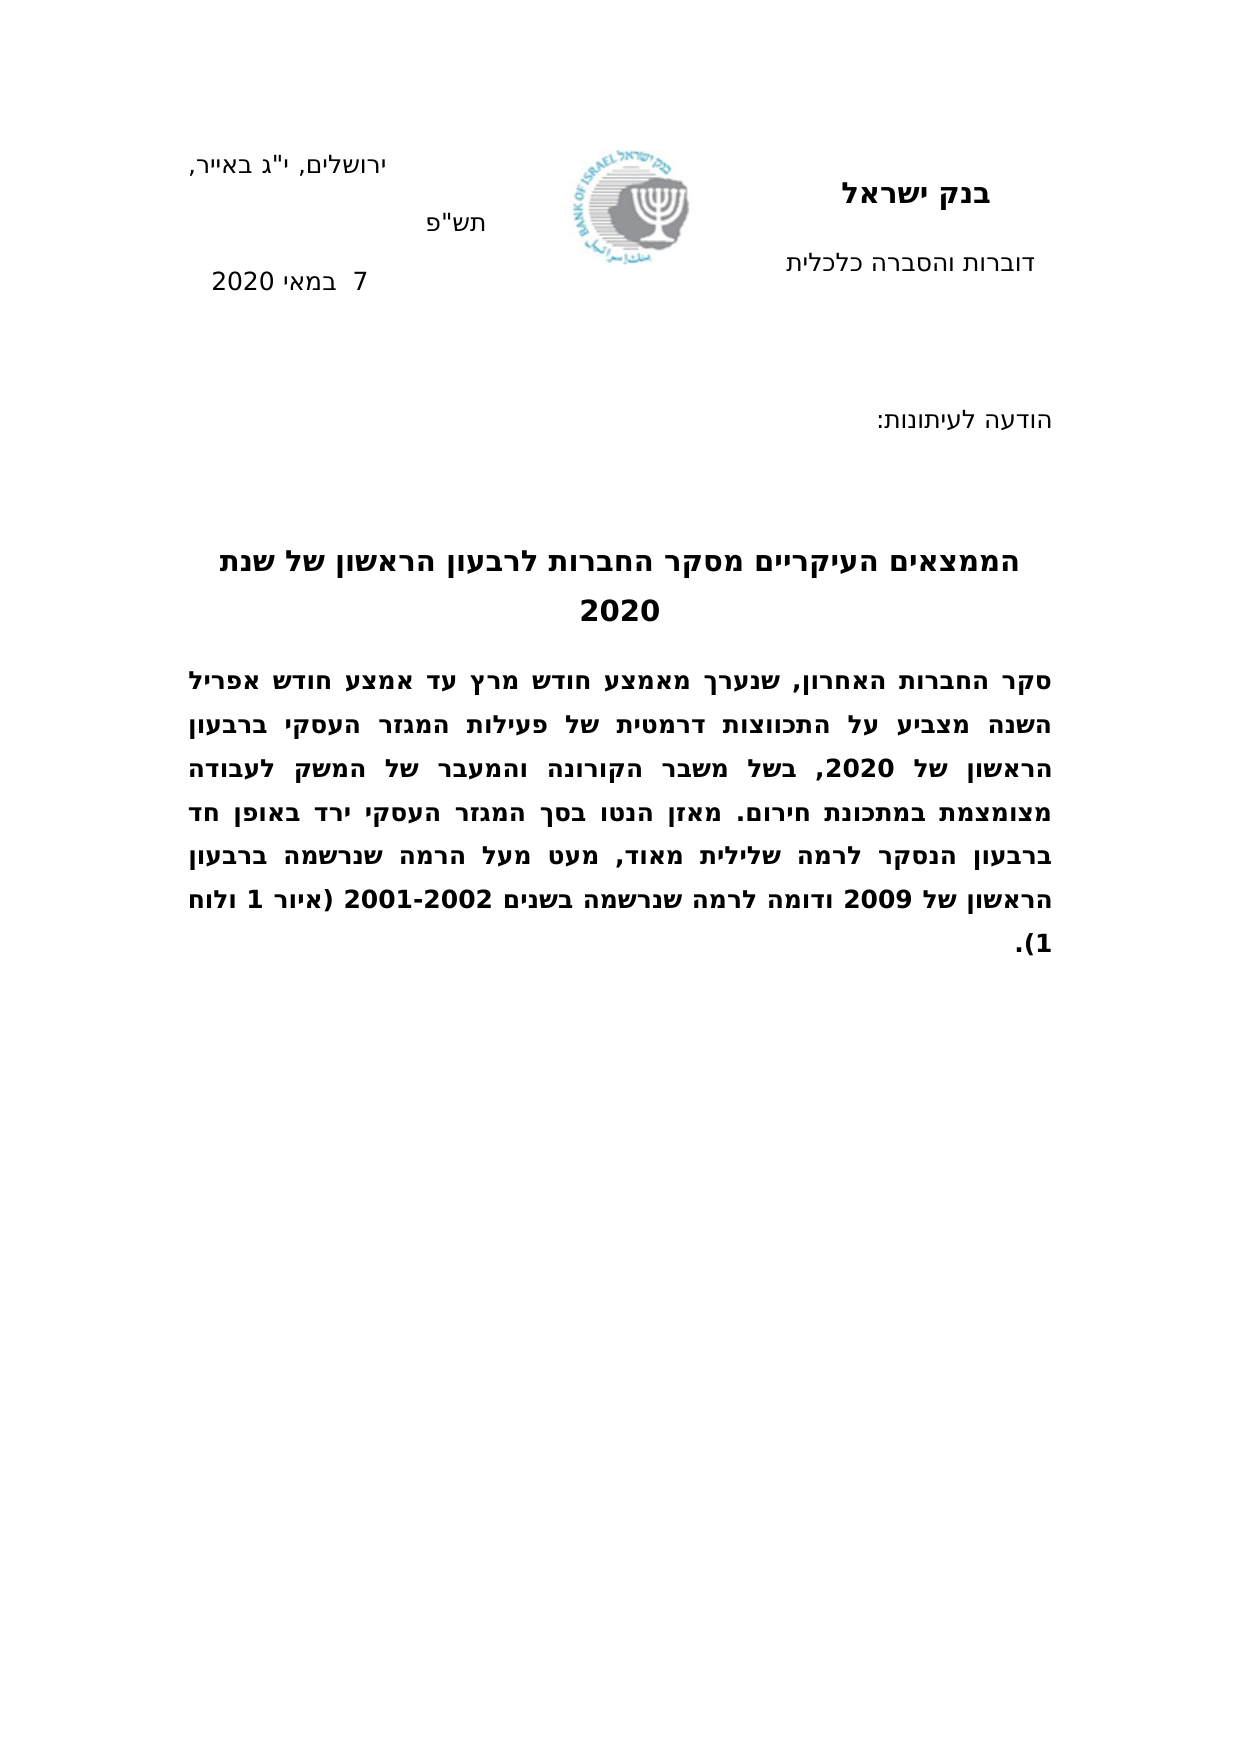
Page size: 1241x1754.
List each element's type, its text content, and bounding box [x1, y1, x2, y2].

table_header בנק ישראל דוברות והסברה כלכלית [768, 150, 1064, 405]
text סקר החברות האחרון, שנערך מאמצע חודש מרץ עד אמצע חודש אפריל השנה מצביע על התכווצות דרמטית של פעילות המגזר העסקי ברבעון הראשון של 2020, בשל משבר הקורונה והמעבר של המשק לעבודה מצומצמת במתכונת חירום. מאזן הנטו בסך המגזר העסקי ירד באופן חד ברבעון הנסקר לרמה שלילית מאוד, מעט מעל הרמה שנרשמה ברבעון הראשון של 2009 ודומה לרמה שנרשמה בשנים 2001-2002 (איור 1 ולוח 1). [187, 667, 1053, 958]
text הודעה לעיתונות: [177, 405, 1053, 434]
table_header ירושלים, י"ג באייר, תש"פ ‏‏7 במאי 2020 [176, 150, 498, 405]
title הממצאים העיקריים מסקר החברות לרבעון הראשון של שנת 2020 [187, 544, 1053, 629]
table_header [498, 150, 768, 405]
